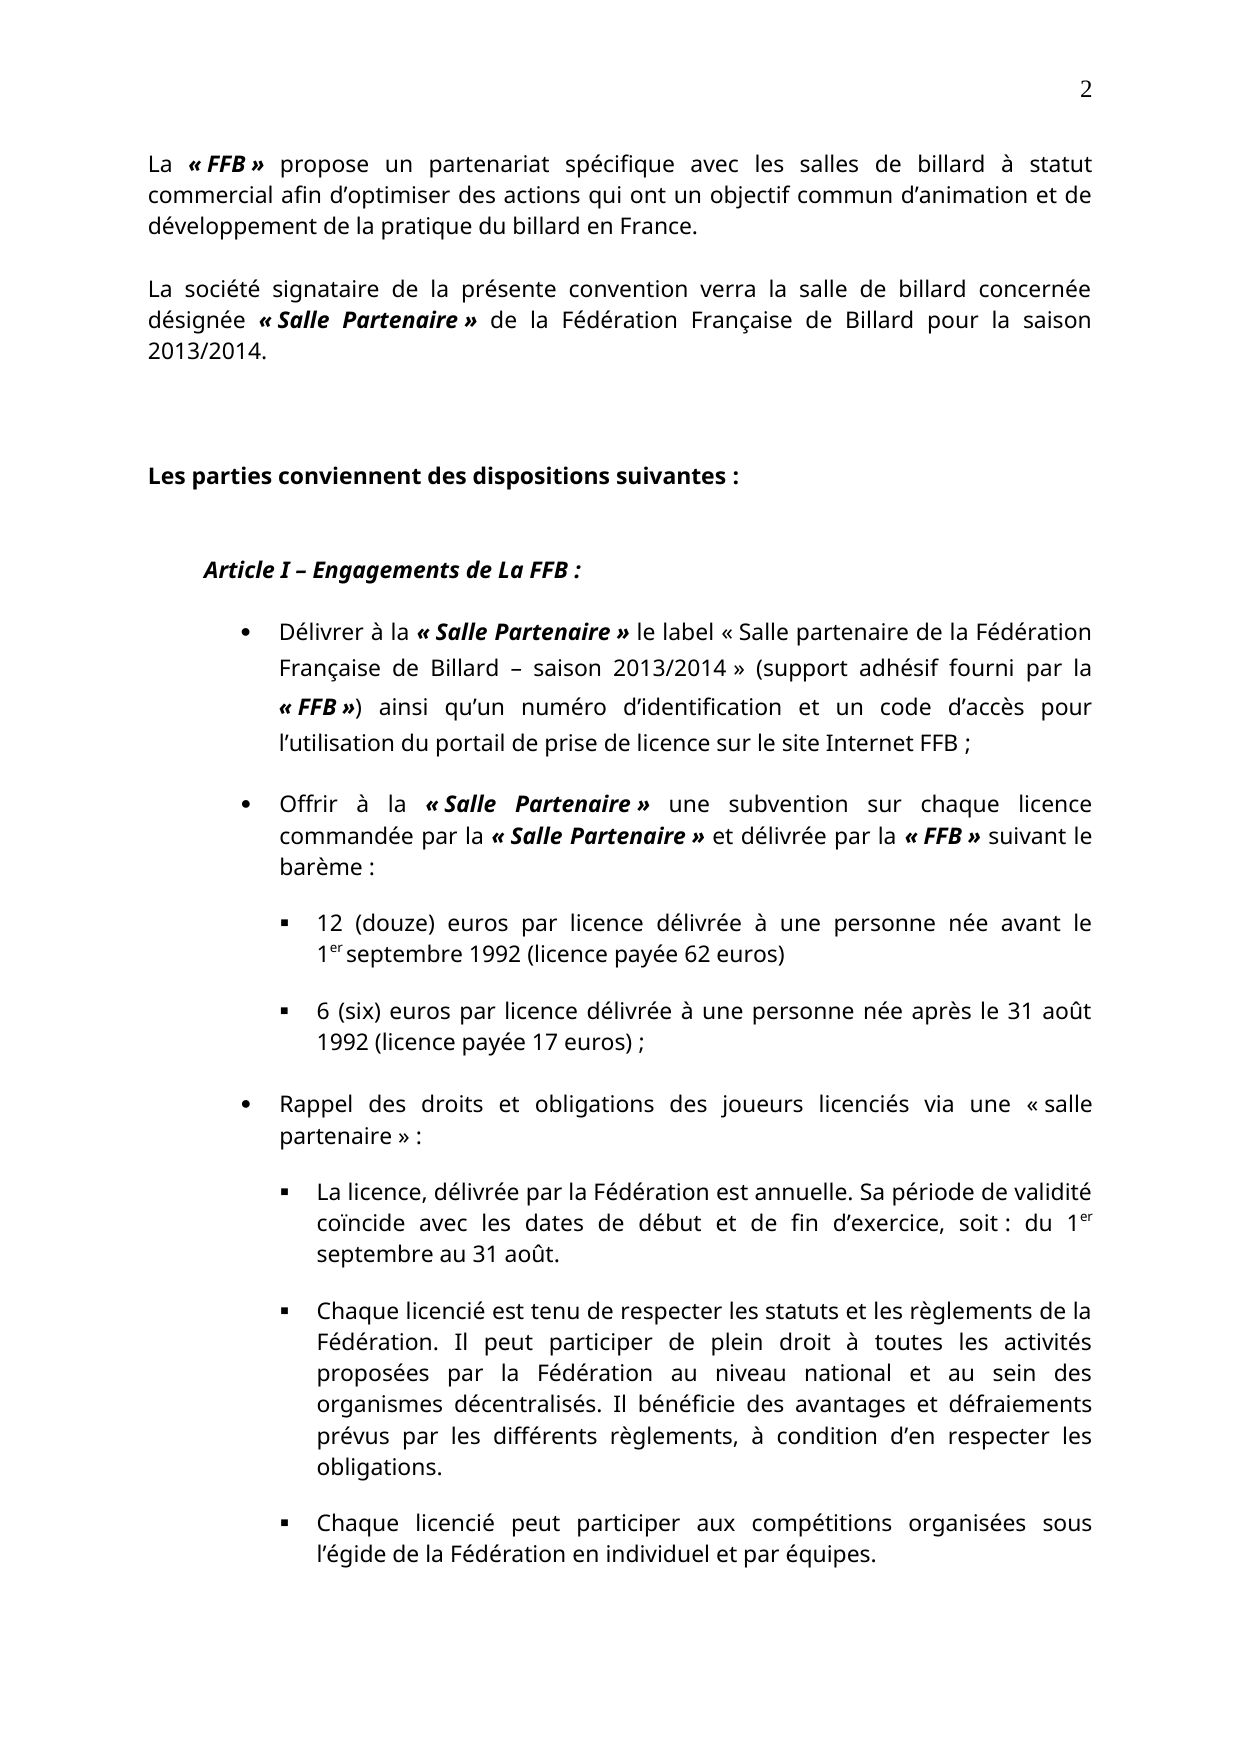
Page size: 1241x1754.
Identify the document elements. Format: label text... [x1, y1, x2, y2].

list Chaque licencié est tenu de respecter les statuts et les règlements de la Fédération. Il peut participer de plein droit à toutes les activités proposées par la Fédération au niveau national et au sein des organismes décentralisés. Il bénéficie des avantages et défraiements prévus par les différents règlements, à condition d’en respecter les obligations. [279, 1294, 1093, 1482]
list Délivrer à la « Salle Partenaire » le label « Salle partenaire de la Fédération Française de Billard – saison 2013/2014 » (support adhésif fourni par la « FFB ») ainsi qu’un numéro d’identification et un code d’accès pour l’utilisation du portail de prise de licence sur le site Internet FFB ; [242, 616, 1093, 759]
list Chaque licencié peut participer aux compétitions organisées sous l’égide de la Fédération en individuel et par équipes. [279, 1507, 1093, 1569]
text Les parties conviennent des dispositions suivantes : [148, 460, 1093, 491]
list Offrir à la « Salle Partenaire » une subvention sur chaque licence commandée par la « Salle Partenaire » et délivrée par la « FFB » suivant le barème : [242, 788, 1093, 882]
list 6 (six) euros par licence délivrée à une personne née après le 31 août 1992 (licence payée 17 euros) ; [279, 994, 1093, 1057]
list La licence, délivrée par la Fédération est annuelle. Sa période de validité coïncide avec les dates de début et de fin d’exercice, soit : du 1er septembre au 31 août. [279, 1176, 1093, 1269]
text Article I – Engagements de La FFB : [148, 554, 1093, 585]
text La « FFB » propose un partenariat spécifique avec les salles de billard à statut commercial afin d’optimiser des actions qui ont un objectif commun d’animation et de développement de la pratique du billard en France. [148, 148, 1093, 241]
list Rappel des droits et obligations des joueurs licenciés via une « salle partenaire » : [242, 1088, 1093, 1151]
list 12 (douze) euros par licence délivrée à une personne née avant le 1er septembre 1992 (licence payée 62 euros) [279, 907, 1093, 969]
text La société signataire de la présente convention verra la salle de billard concernée désignée « Salle Partenaire » de la Fédération Française de Billard pour la saison 2013/2014. [148, 273, 1093, 366]
